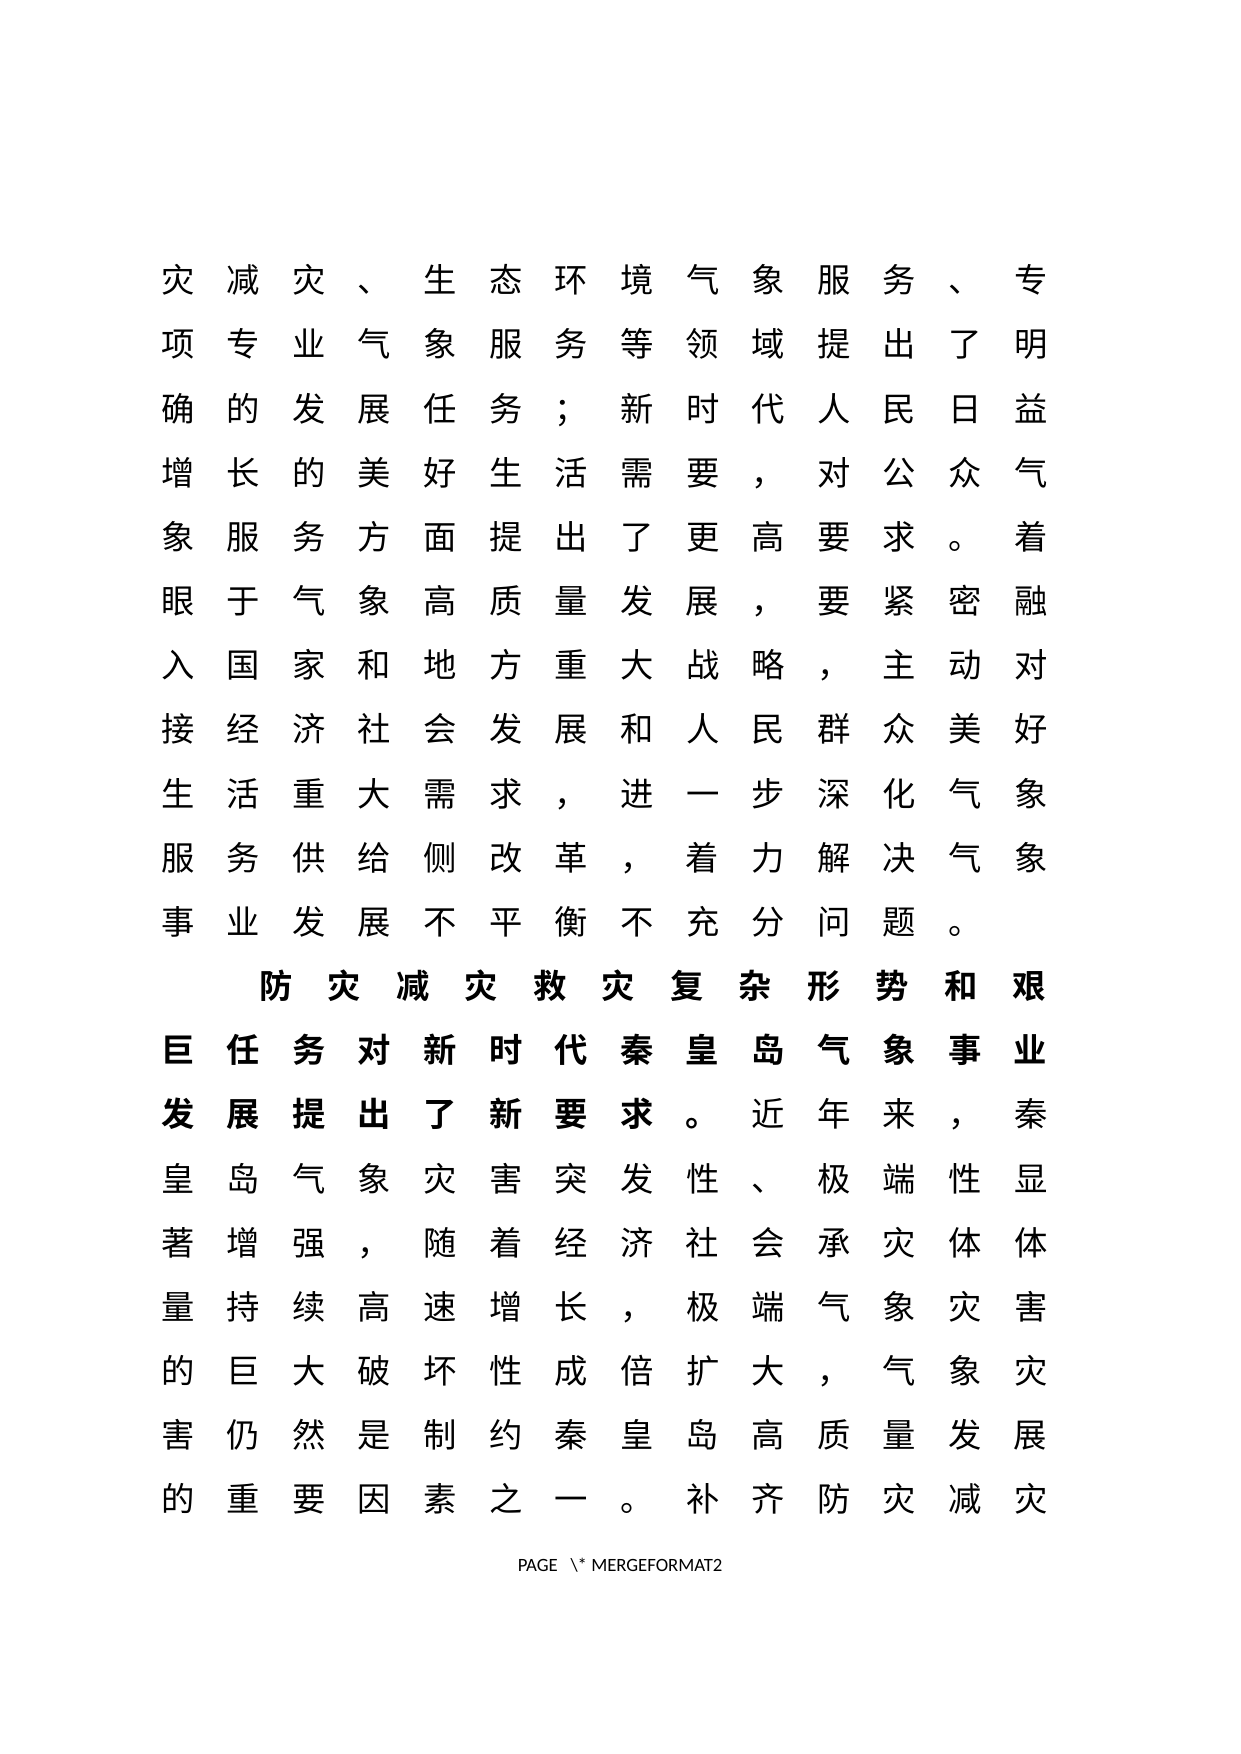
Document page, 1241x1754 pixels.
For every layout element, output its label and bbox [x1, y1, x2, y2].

text [161, 246, 1079, 952]
text [161, 952, 1079, 1529]
